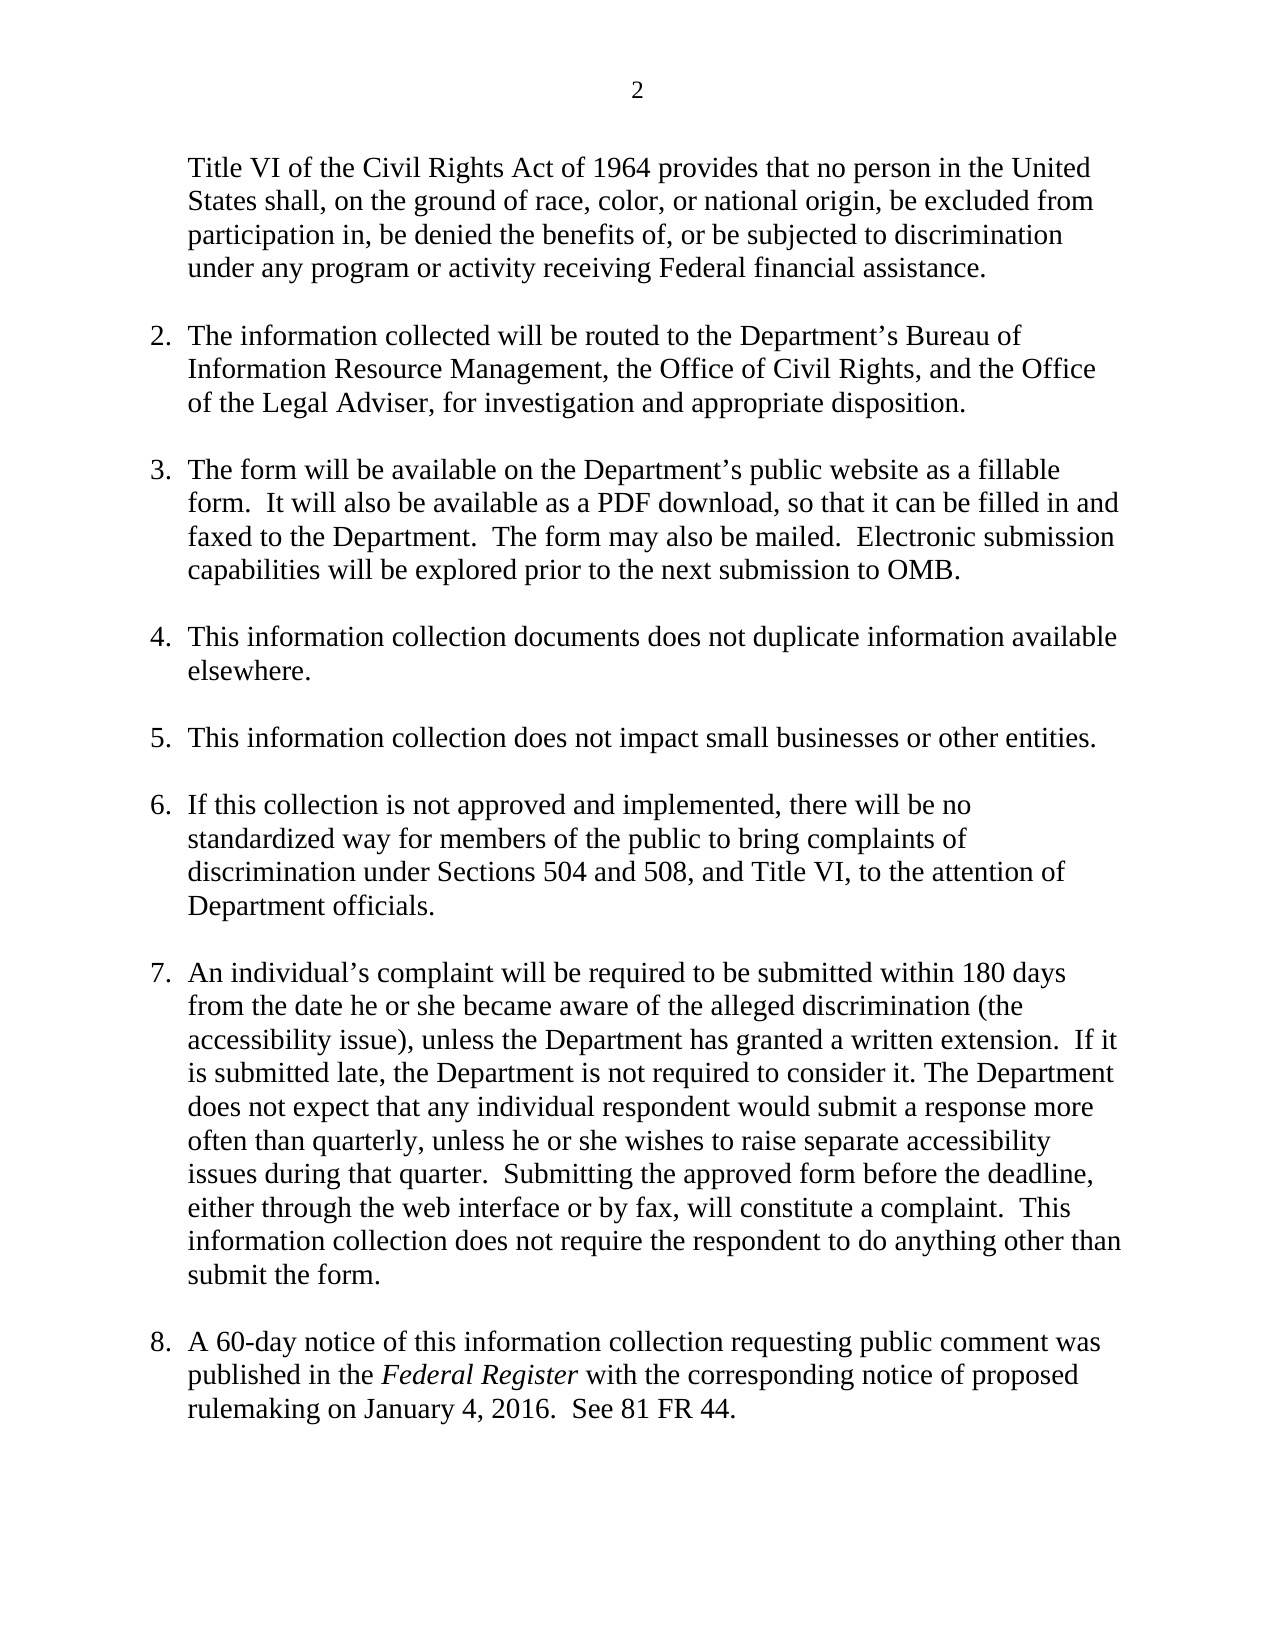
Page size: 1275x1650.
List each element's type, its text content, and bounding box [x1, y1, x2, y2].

list The information collected will be routed to the Department’s Bureau of Information Resource Management, the Office of Civil Rights, and the Office of the Legal Adviser, for investigation and appropriate disposition. [150, 318, 1125, 418]
text Title VI of the Civil Rights Act of 1964 provides that no person in the United States shall, on the ground of race, color, or national origin, be excluded from participation in, be denied the benefits of, or be subjected to discrimination under any program or activity receiving Federal financial assistance. [187, 150, 1125, 284]
list A 60-day notice of this information collection requesting public comment was published in the Federal Register with the corresponding notice of proposed rulemaking on January 4, 2016. See 81 FR 44. [150, 1324, 1125, 1424]
list If this collection is not approved and implemented, there will be no standardized way for members of the public to bring complaints of discrimination under Sections 504 and 508, and Title VI, to the attention of Department officials. [150, 787, 1125, 921]
list The form will be available on the Department’s public website as a fillable form. It will also be available as a PDF download, so that it can be filled in and faxed to the Department. The form may also be mailed. Electronic submission capabilities will be explored prior to the next submission to OMB. [150, 452, 1125, 586]
list This information collection documents does not duplicate information available elsewhere. [150, 619, 1125, 687]
list This information collection does not impact small businesses or other entities. [150, 720, 1125, 754]
list An individual’s complaint will be required to be submitted within 180 days from the date he or she became aware of the alleged discrimination (the accessibility issue), unless the Department has granted a written extension. If it is submitted late, the Department is not required to consider it. The Department does not expect that any individual respondent would submit a response more often than quarterly, unless he or she wishes to raise separate accessibility issues during that quarter. Submitting the approved form before the deadline, either through the web interface or by fax, will constitute a complaint. This information collection does not require the respondent to do anything other than submit the form. [150, 955, 1125, 1290]
